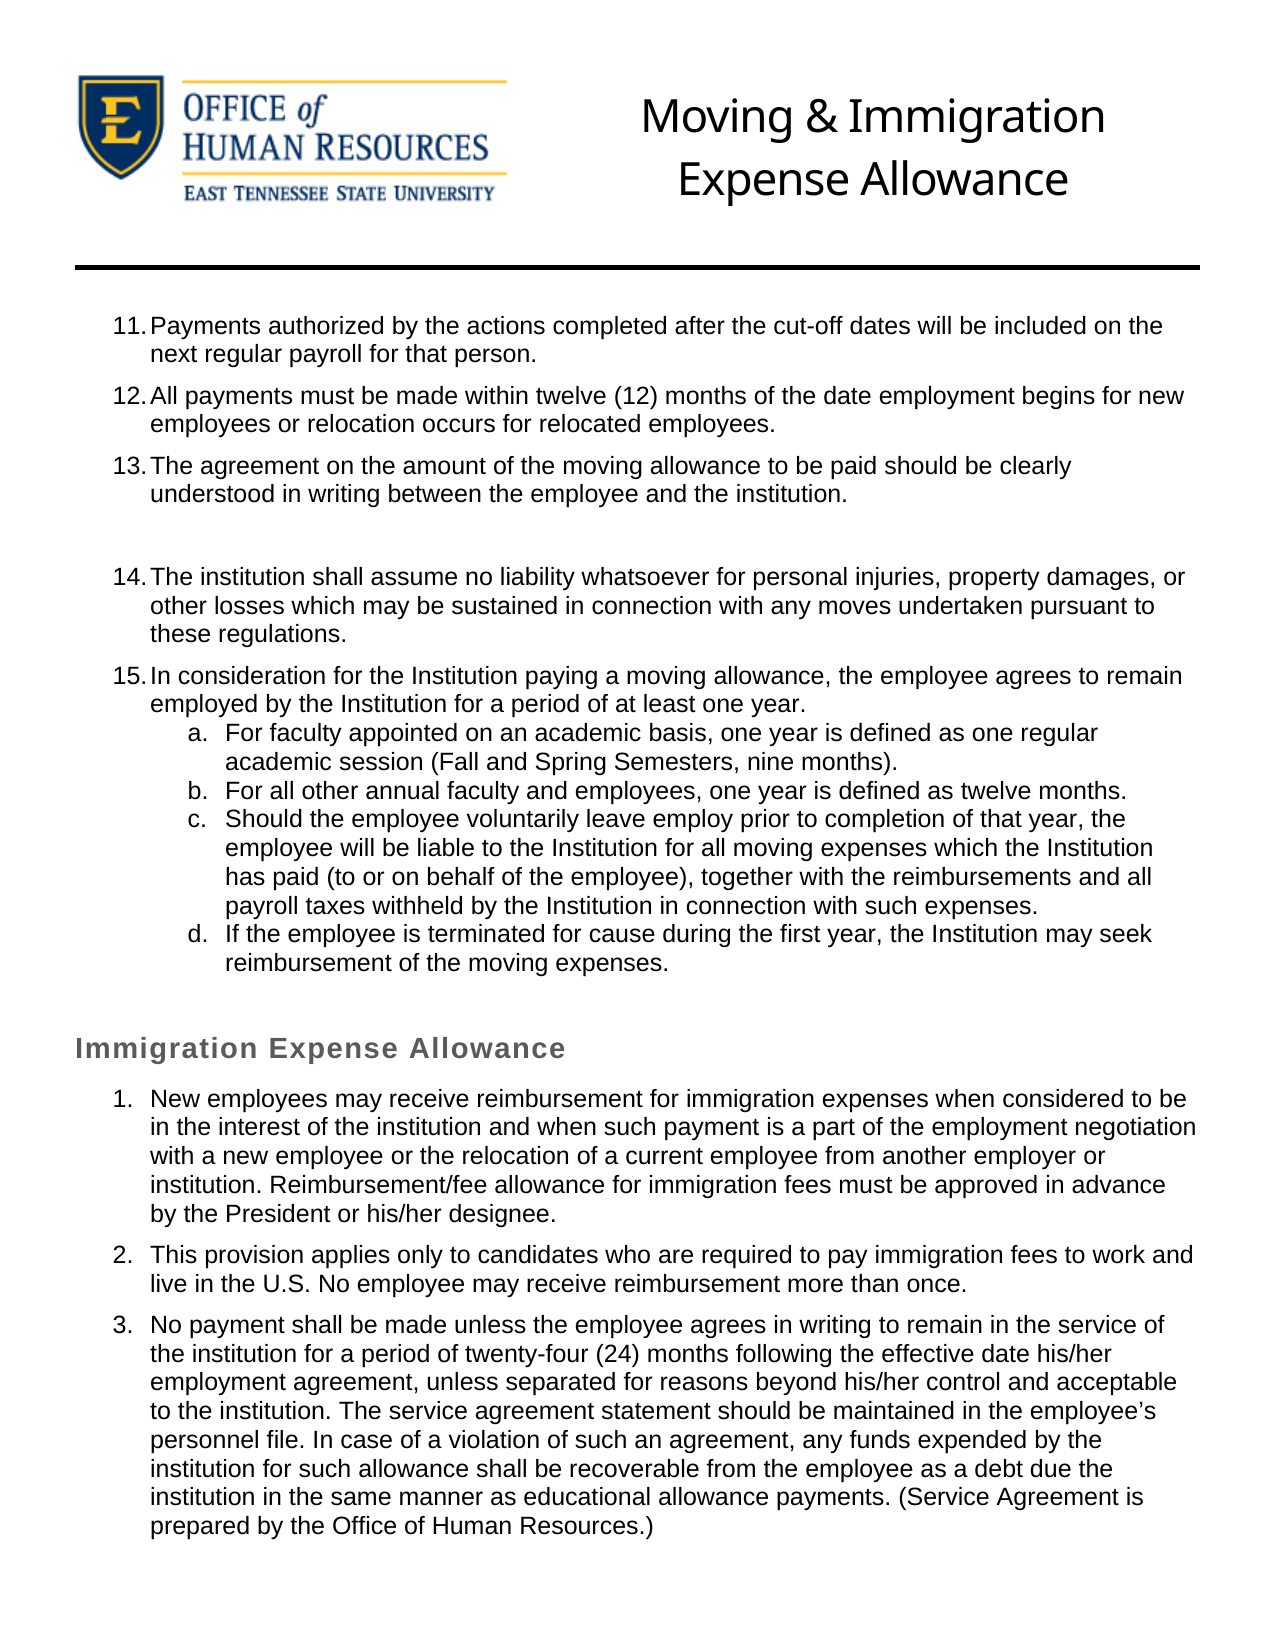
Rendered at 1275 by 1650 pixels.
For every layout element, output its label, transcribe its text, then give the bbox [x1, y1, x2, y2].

list For faculty appointed on an academic basis, one year is defined as one regular academic session (Fall and Spring Semesters, nine months). [187, 718, 1200, 776]
list All payments must be made within twelve (12) months of the date employment begins for new employees or relocation occurs for relocated employees. [112, 381, 1200, 438]
list The institution shall assume no liability whatsoever for personal injuries, property damages, or other losses which may be sustained in connection with any moves undertaken pursuant to these regulations. [112, 562, 1200, 648]
subtitle Immigration Expense Allowance [75, 1031, 1200, 1064]
list Should the employee voluntarily leave employ prior to completion of that year, the employee will be liable to the Institution for all moving expenses which the Institution has paid (to or on behalf of the employee), together with the reimbursements and all payroll taxes withheld by the Institution in connection with such expenses. [187, 804, 1200, 919]
list No payment shall be made unless the employee agrees in writing to remain in the service of the institution for a period of twenty-four (24) months following the effective date his/her employment agreement, unless separated for reasons beyond his/her control and acceptable to the institution. The service agreement statement should be maintained in the employee’s personnel file. In case of a violation of such an agreement, any funds expended by the institution for such allowance shall be recoverable from the employee as a debt due the institution in the same manner as educational allowance payments. (Service Agreement is prepared by the Office of Human Resources.) [112, 1310, 1200, 1540]
list For all other annual faculty and employees, one year is defined as twelve months. [187, 776, 1200, 804]
list New employees may receive reimbursement for immigration expenses when considered to be in the interest of the institution and when such payment is a part of the employment negotiation with a new employee or the relocation of a current employee from another employer or institution. Reimbursement/fee allowance for immigration fees must be approved in advance by the President or his/her designee. [112, 1083, 1200, 1227]
picture [75, 75, 511, 205]
list The agreement on the amount of the moving allowance to be paid should be clearly understood in writing between the employee and the institution. [112, 451, 1200, 508]
list In consideration for the Institution paying a moving allowance, the employee agrees to remain employed by the Institution for a period of at least one year. [112, 661, 1200, 718]
list This provision applies only to candidates who are required to pay immigration fees to work and live in the U.S. No employee may receive reimbursement more than once. [112, 1240, 1200, 1297]
list If the employee is terminated for cause during the first year, the Institution may seek reimbursement of the moving expenses. [187, 919, 1200, 977]
list Payments authorized by the actions completed after the cut-off dates will be included on the next regular payroll for that person. [112, 311, 1200, 368]
